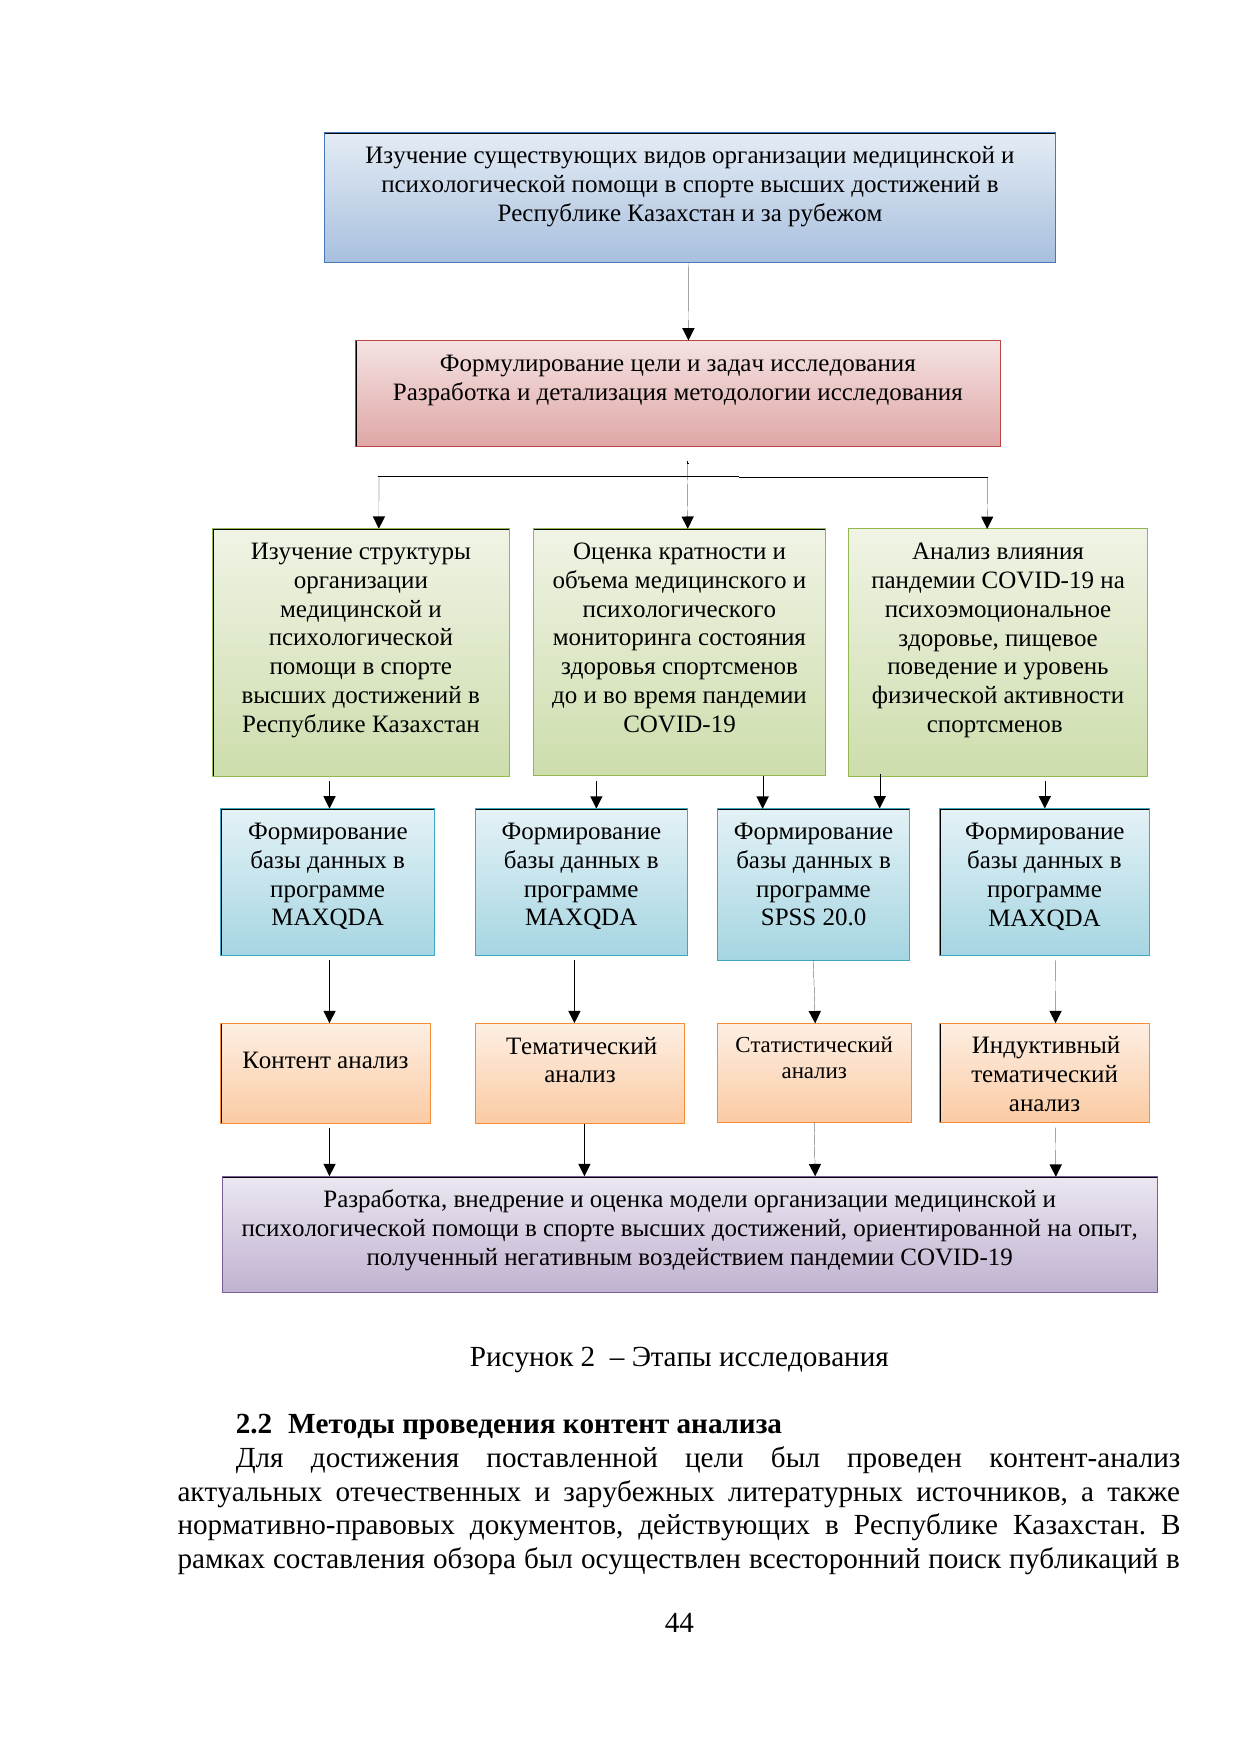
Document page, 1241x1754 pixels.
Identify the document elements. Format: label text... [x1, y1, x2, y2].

text Рисунок 2 – Этапы исследования [177, 1339, 1181, 1373]
list Методы проведения контент анализа [177, 1407, 1181, 1440]
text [177, 1440, 1181, 1574]
